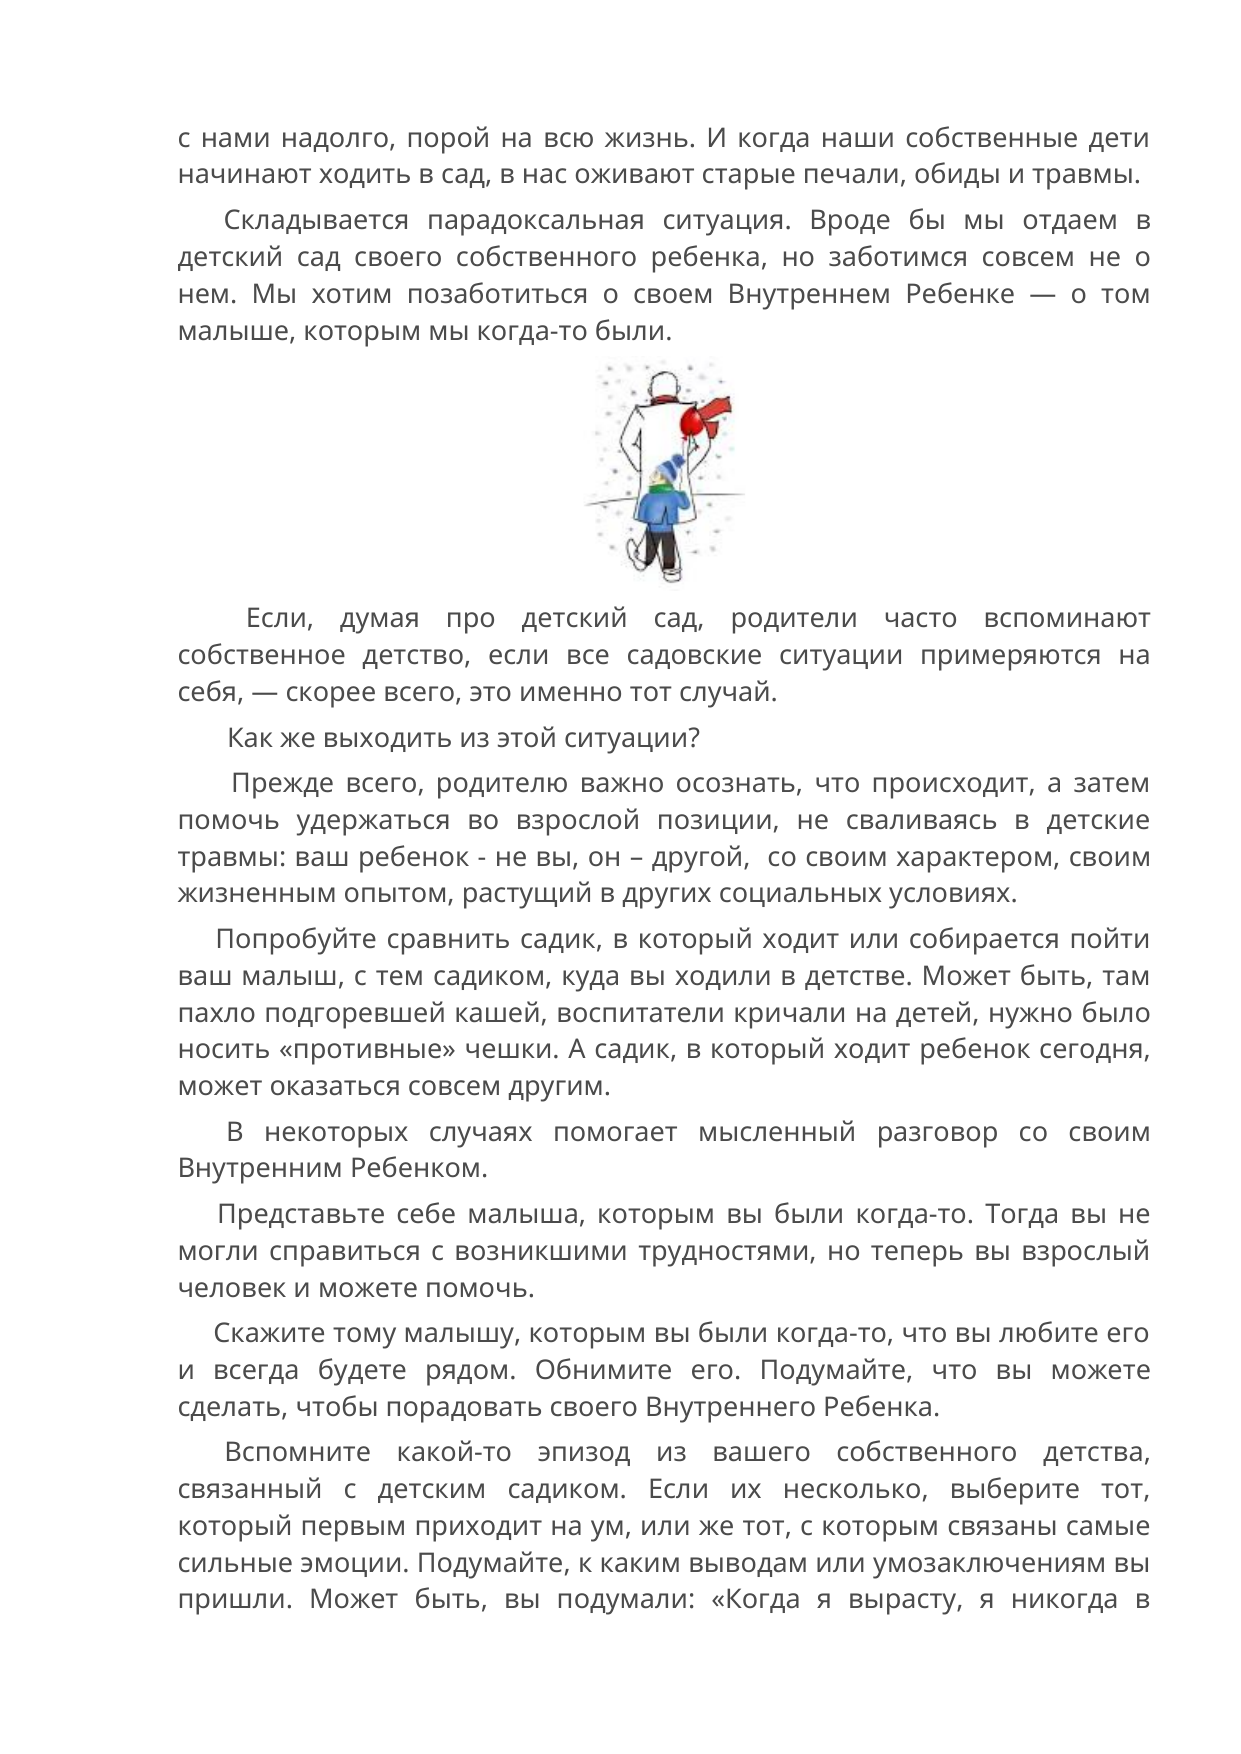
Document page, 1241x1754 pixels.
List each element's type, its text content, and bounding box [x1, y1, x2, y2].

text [177, 118, 1152, 192]
text В некоторых случаях помогает мысленный разговор со своим Внутренним Ребенком. [177, 1112, 1152, 1186]
text Складывается парадоксальная ситуация. Вроде бы мы отдаем в детский сад своего собственного ребенка, но заботимся совсем не о нем. Мы хотим позаботиться о своем Внутреннем Ребенке — о том малыше, которым мы когда-то были. [177, 200, 1152, 348]
text Представьте себе малыша, которым вы были когда-то. Тогда вы не могли справиться с возникшими трудностями, но теперь вы взрослый человек и можете помочь. [177, 1194, 1152, 1305]
text Как же выходить из этой ситуации? [177, 718, 1152, 755]
text Скажите тому малышу, которым вы были когда-то, что вы любите его и всегда будете рядом. Обнимите его. Подумайте, что вы можете сделать, чтобы порадовать своего Внутреннего Ребенка. [177, 1313, 1152, 1424]
text Если, думая про детский сад, родители часто вспоминают собственное детство, если все садовские ситуации примеряются на себя, — скорее всего, это именно тот случай. [177, 599, 1152, 709]
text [177, 1432, 1152, 1617]
picture [583, 356, 746, 591]
text Прежде всего, родителю важно осознать, что происходит, а затем помочь удержаться во взрослой позиции, не сваливаясь в детские травмы: ваш ребенок - не вы, он – другой, со своим характером, своим жизненным опытом, растущий в других социальных условиях. [177, 763, 1152, 911]
text Попробуйте сравнить садик, в который ходит или собирается пойти ваш малыш, с тем садиком, куда вы ходили в детстве. Может быть, там пахло подгоревшей кашей, воспитатели кричали на детей, нужно было носить «противные» чешки. А садик, в который ходит ребенок сегодня, может оказаться совсем другим. [177, 919, 1152, 1104]
